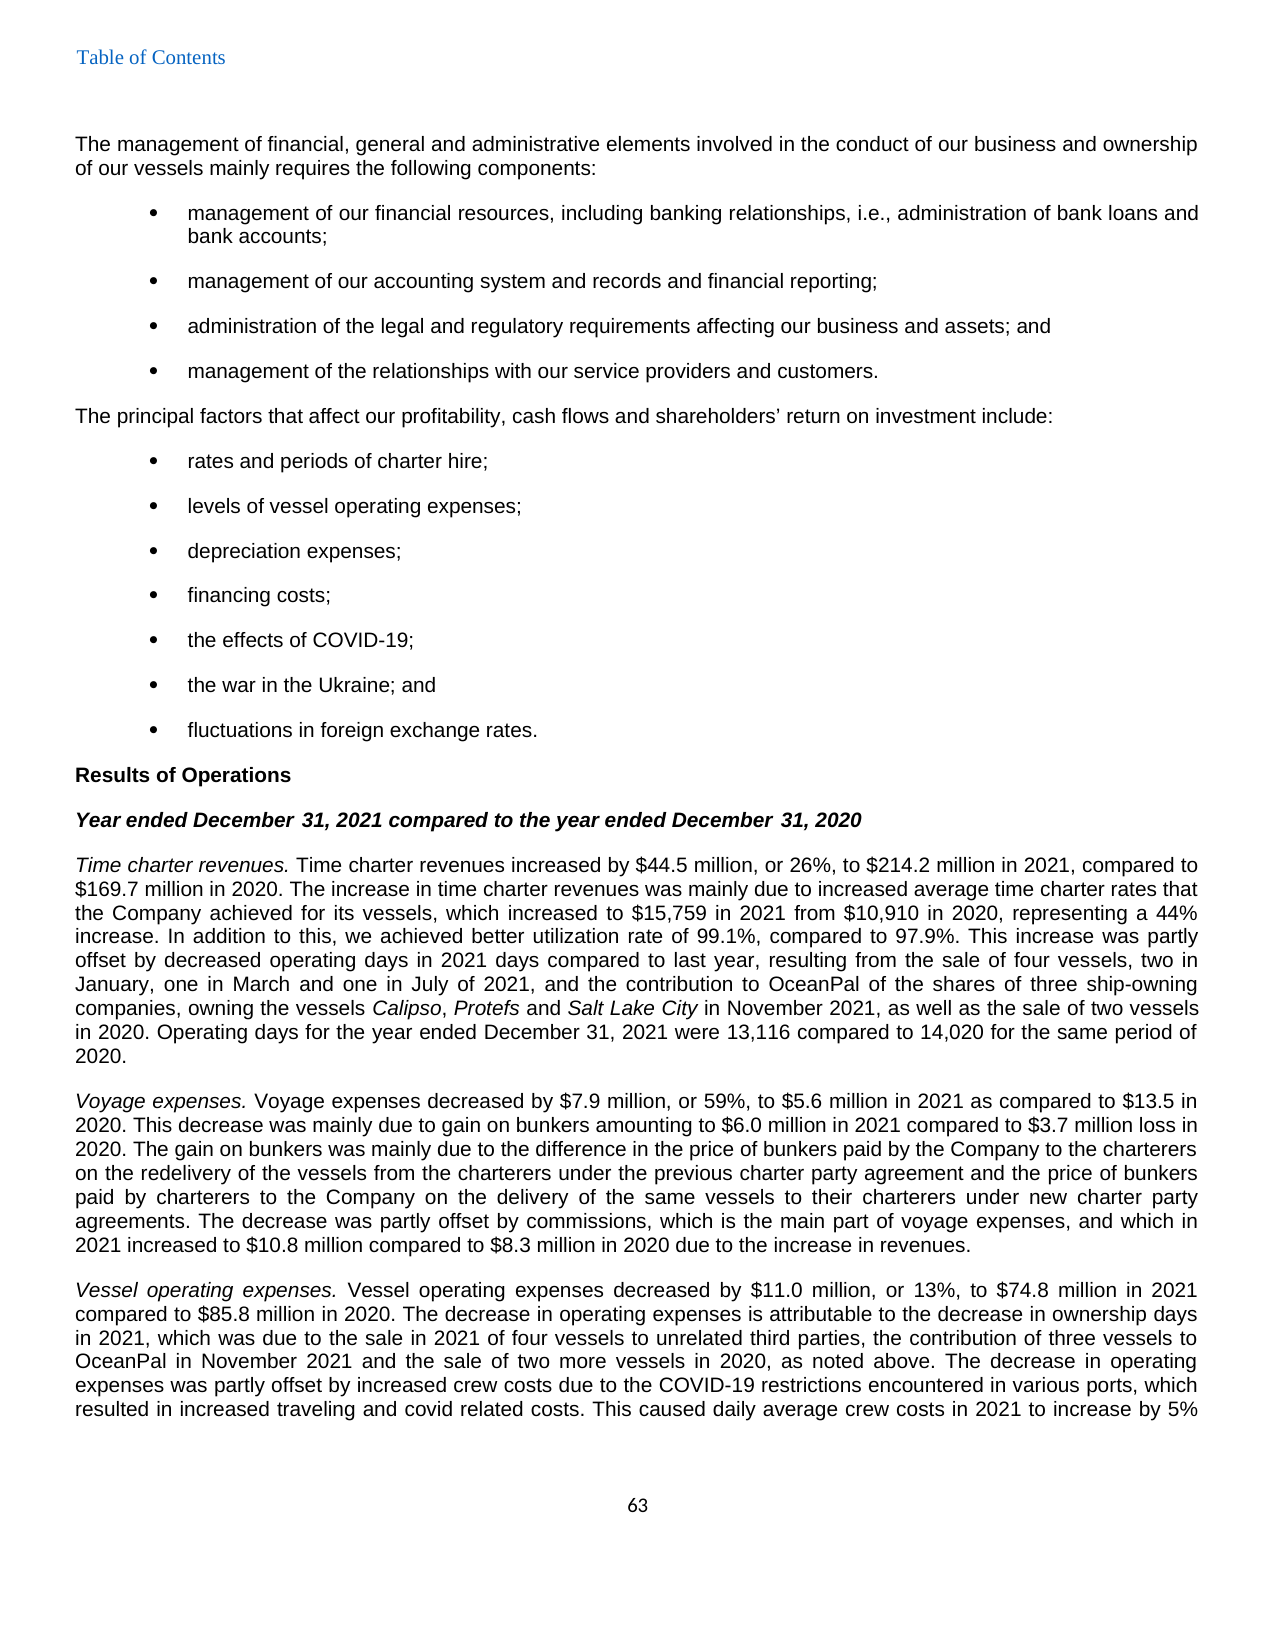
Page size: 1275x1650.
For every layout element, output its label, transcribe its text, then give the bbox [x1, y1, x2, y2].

text Time charter revenues. Time charter revenues increased by $44.5 million, or 26%, to $214.2 million in 2021, compared to $169.7 million in 2020. The increase in time charter revenues was mainly due to increased average time charter rates that the Company achieved for its vessels, which increased to $15,759 in 2021 from $10,910 in 2020, representing a 44% increase. In addition to this, we achieved better utilization rate of 99.1%, compared to 97.9%. This increase was partly offset by decreased operating days in 2021 days compared to last year, resulting from the sale of four vessels, two in January, one in March and one in July of 2021, and the contribution to OceanPal of the shares of three ship-owning companies, owning the vessels Calipso, Protefs and Salt Lake City in November 2021, as well as the sale of two vessels in 2020. Operating days for the year ended December 31, 2021 were 13,116 compared to 14,020 for the same period of 2020. [75, 852, 1200, 1068]
list the war in the Ukraine; and [150, 673, 1200, 697]
list management of our financial resources, including banking relationships, i.e., administration of bank loans and bank accounts; [150, 200, 1200, 248]
list management of the relationships with our service providers and customers. [150, 359, 1200, 383]
list rates and periods of charter hire; [150, 449, 1200, 473]
text The management of financial, general and administrative elements involved in the conduct of our business and ownership of our vessels mainly requires the following components: [75, 132, 1200, 179]
text Results of Operations [75, 763, 1200, 787]
text Year ended December 31, 2021 compared to the year ended December 31, 2020 [75, 808, 1200, 832]
list financing costs; [150, 583, 1200, 607]
text Voyage expenses. Voyage expenses decreased by $7.9 million, or 59%, to $5.6 million in 2021 as compared to $13.5 in 2020. This decrease was mainly due to gain on bunkers amounting to $6.0 million in 2021 compared to $3.7 million loss in 2020. The gain on bunkers was mainly due to the difference in the price of bunkers paid by the Company to the charterers on the redelivery of the vessels from the charterers under the previous charter party agreement and the price of bunkers paid by charterers to the Company on the delivery of the same vessels to their charterers under new charter party agreements. The decrease was partly offset by commissions, which is the main part of voyage expenses, and which in 2021 increased to $10.8 million compared to $8.3 million in 2020 due to the increase in revenues. [75, 1089, 1200, 1257]
list levels of vessel operating expenses; [150, 493, 1200, 518]
text The principal factors that affect our profitability, cash flows and shareholders’ return on investment include: [75, 404, 1200, 428]
list fluctuations in foreign exchange rates. [150, 718, 1200, 742]
list depreciation expenses; [150, 538, 1200, 562]
list the effects of COVID-19; [150, 628, 1200, 652]
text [75, 1277, 1200, 1421]
list management of our accounting system and records and financial reporting; [150, 269, 1200, 293]
list administration of the legal and regulatory requirements affecting our business and assets; and [150, 314, 1200, 338]
